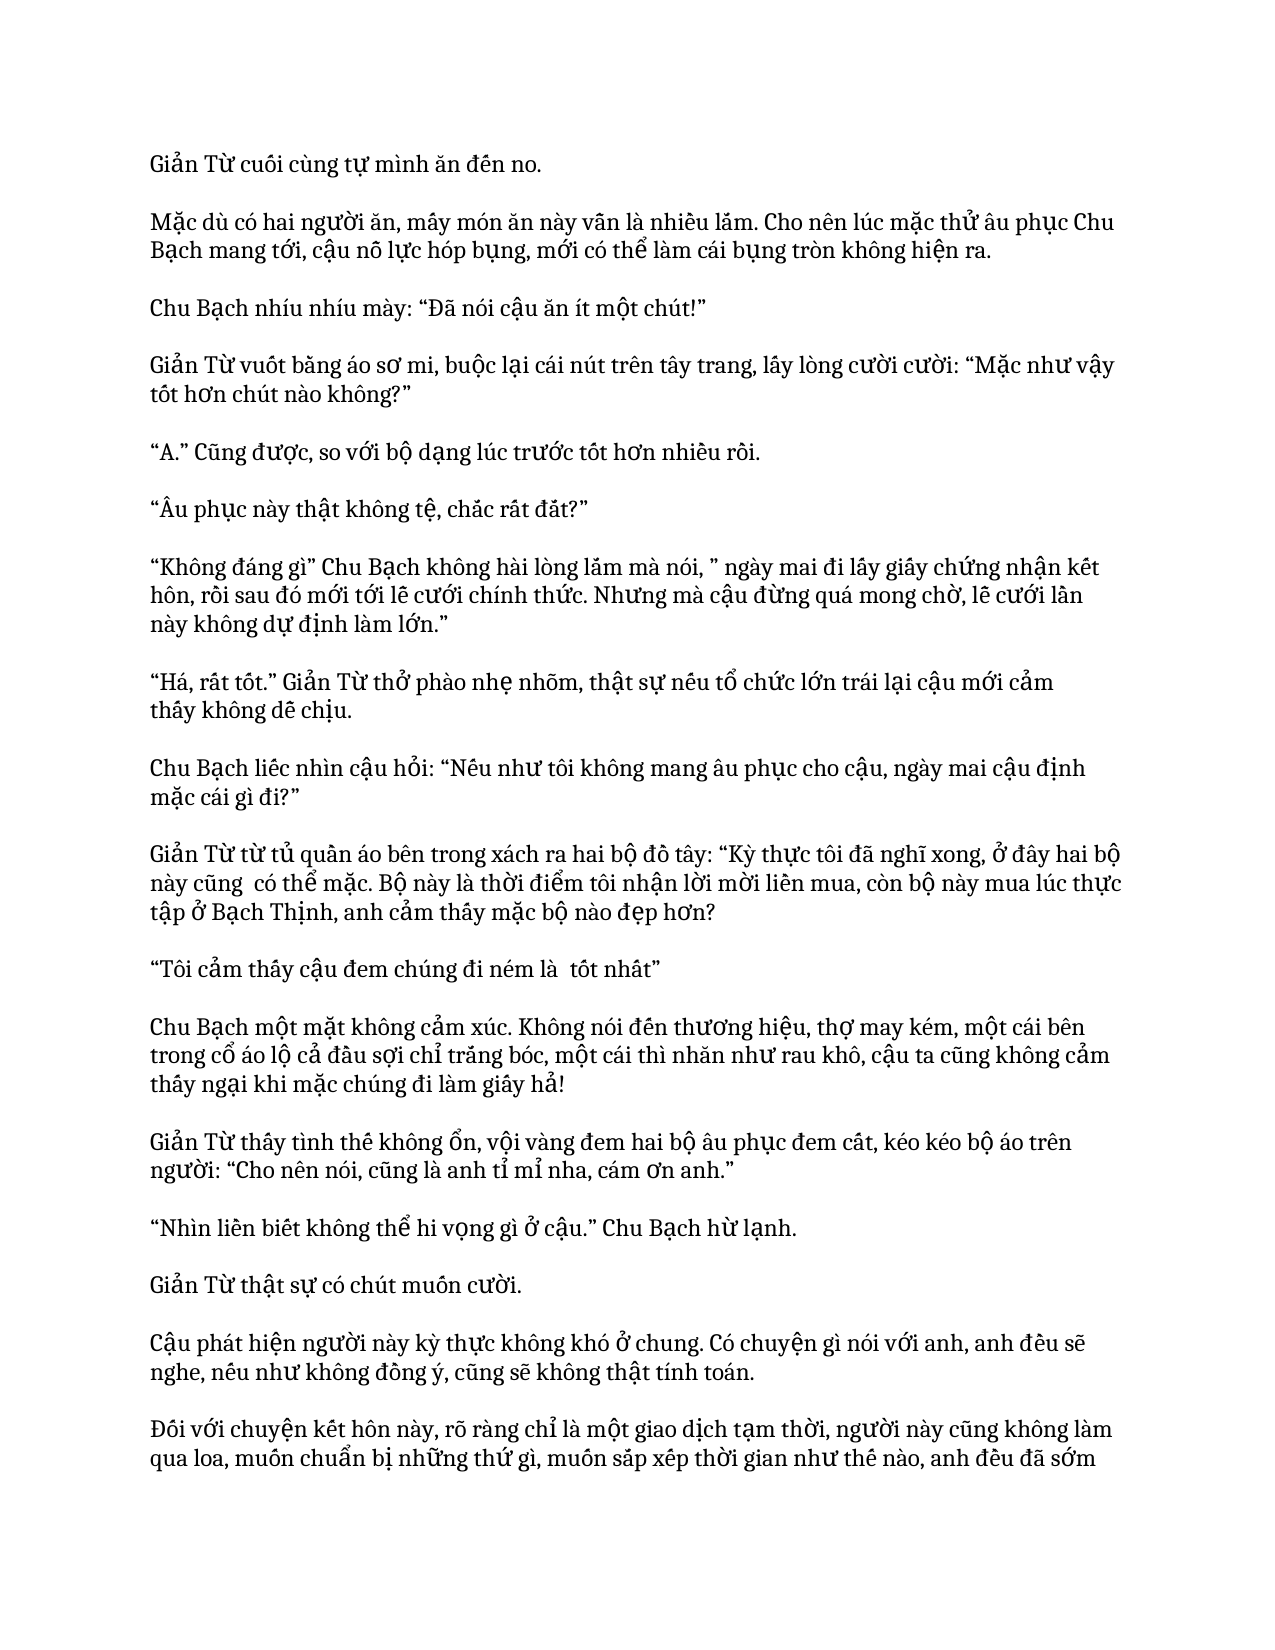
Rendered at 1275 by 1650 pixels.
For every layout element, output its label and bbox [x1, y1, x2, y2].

text [150, 150, 1125, 1472]
